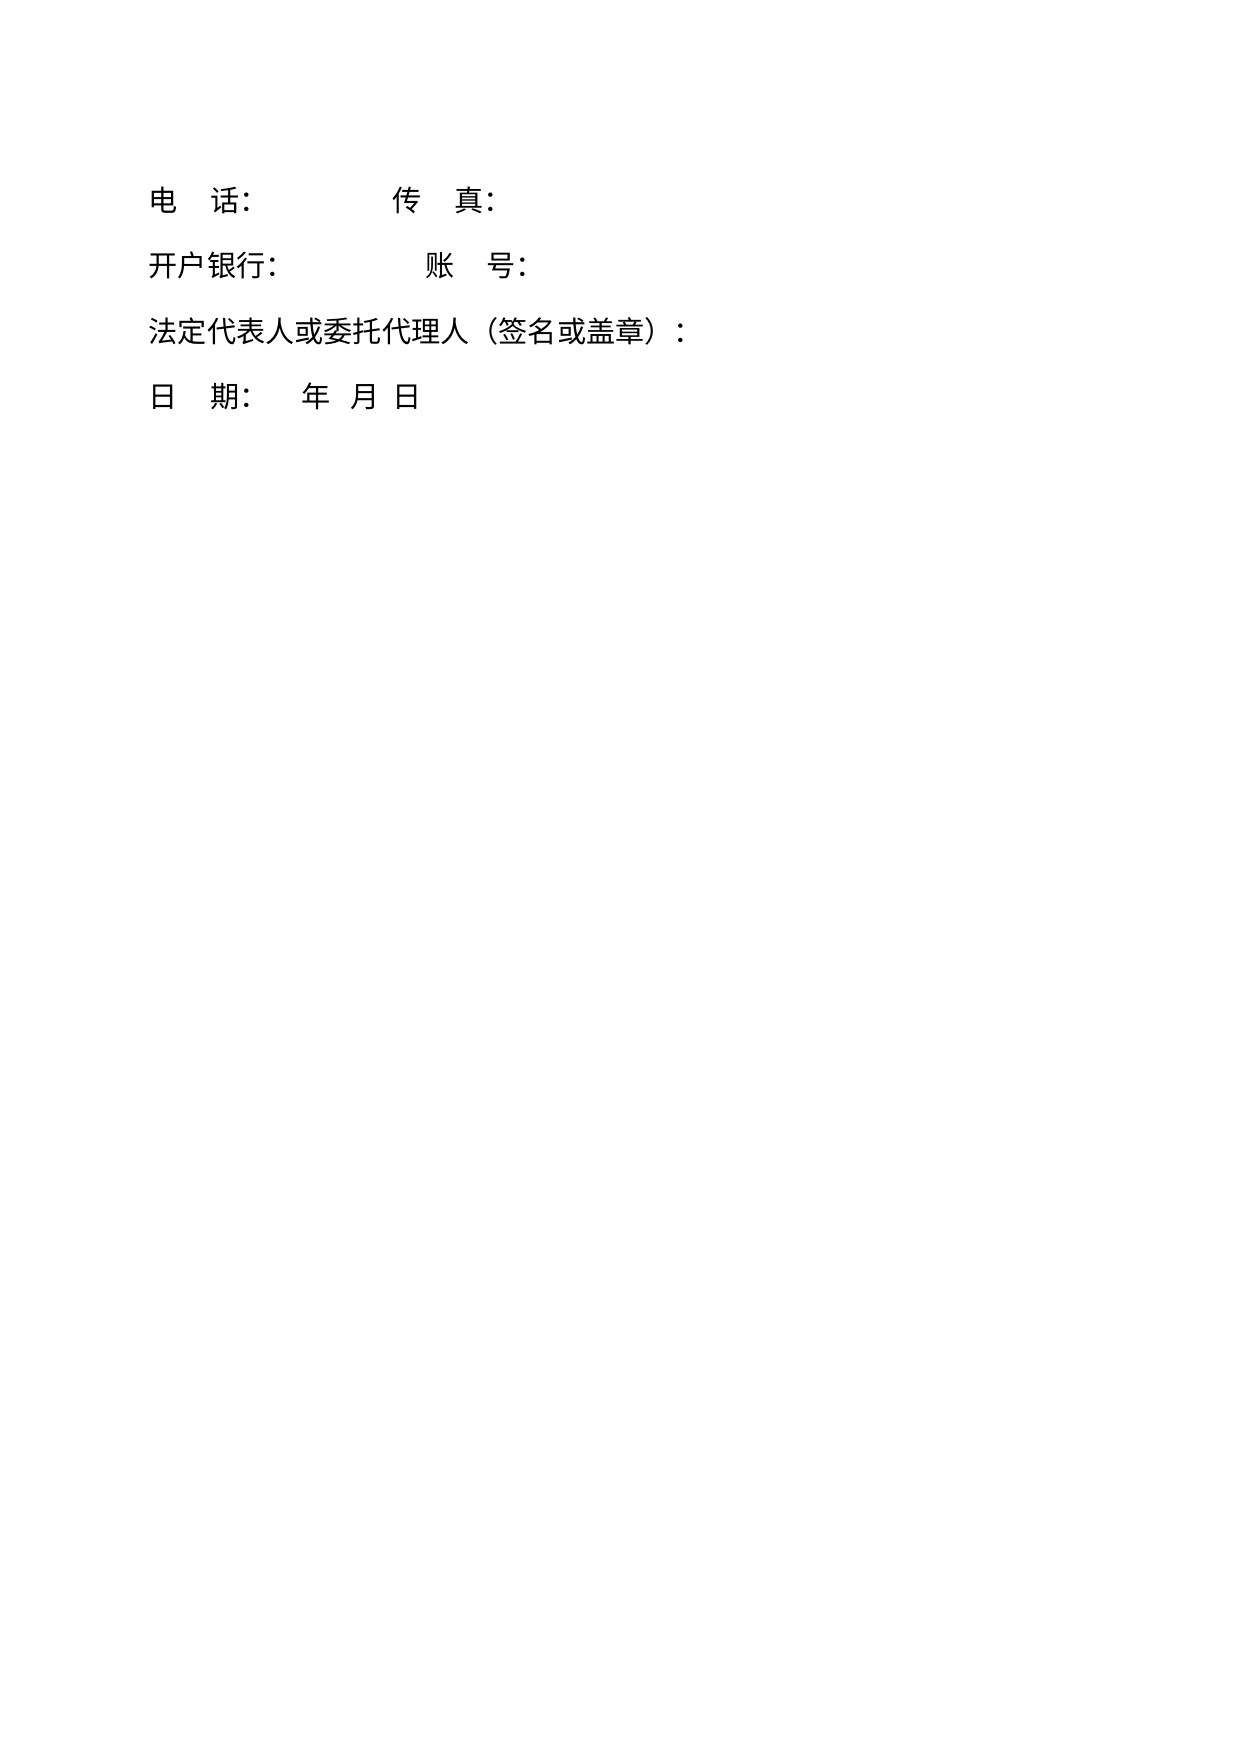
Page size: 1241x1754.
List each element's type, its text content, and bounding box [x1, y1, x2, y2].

text 电 话： 传 真： [118, 166, 1122, 231]
text 日 期： 年 月 日 [118, 362, 1122, 428]
text 开户银行： 账 号： [118, 231, 1122, 297]
text 法定代表人或委托代理人（签名或盖章）： [118, 297, 1122, 362]
